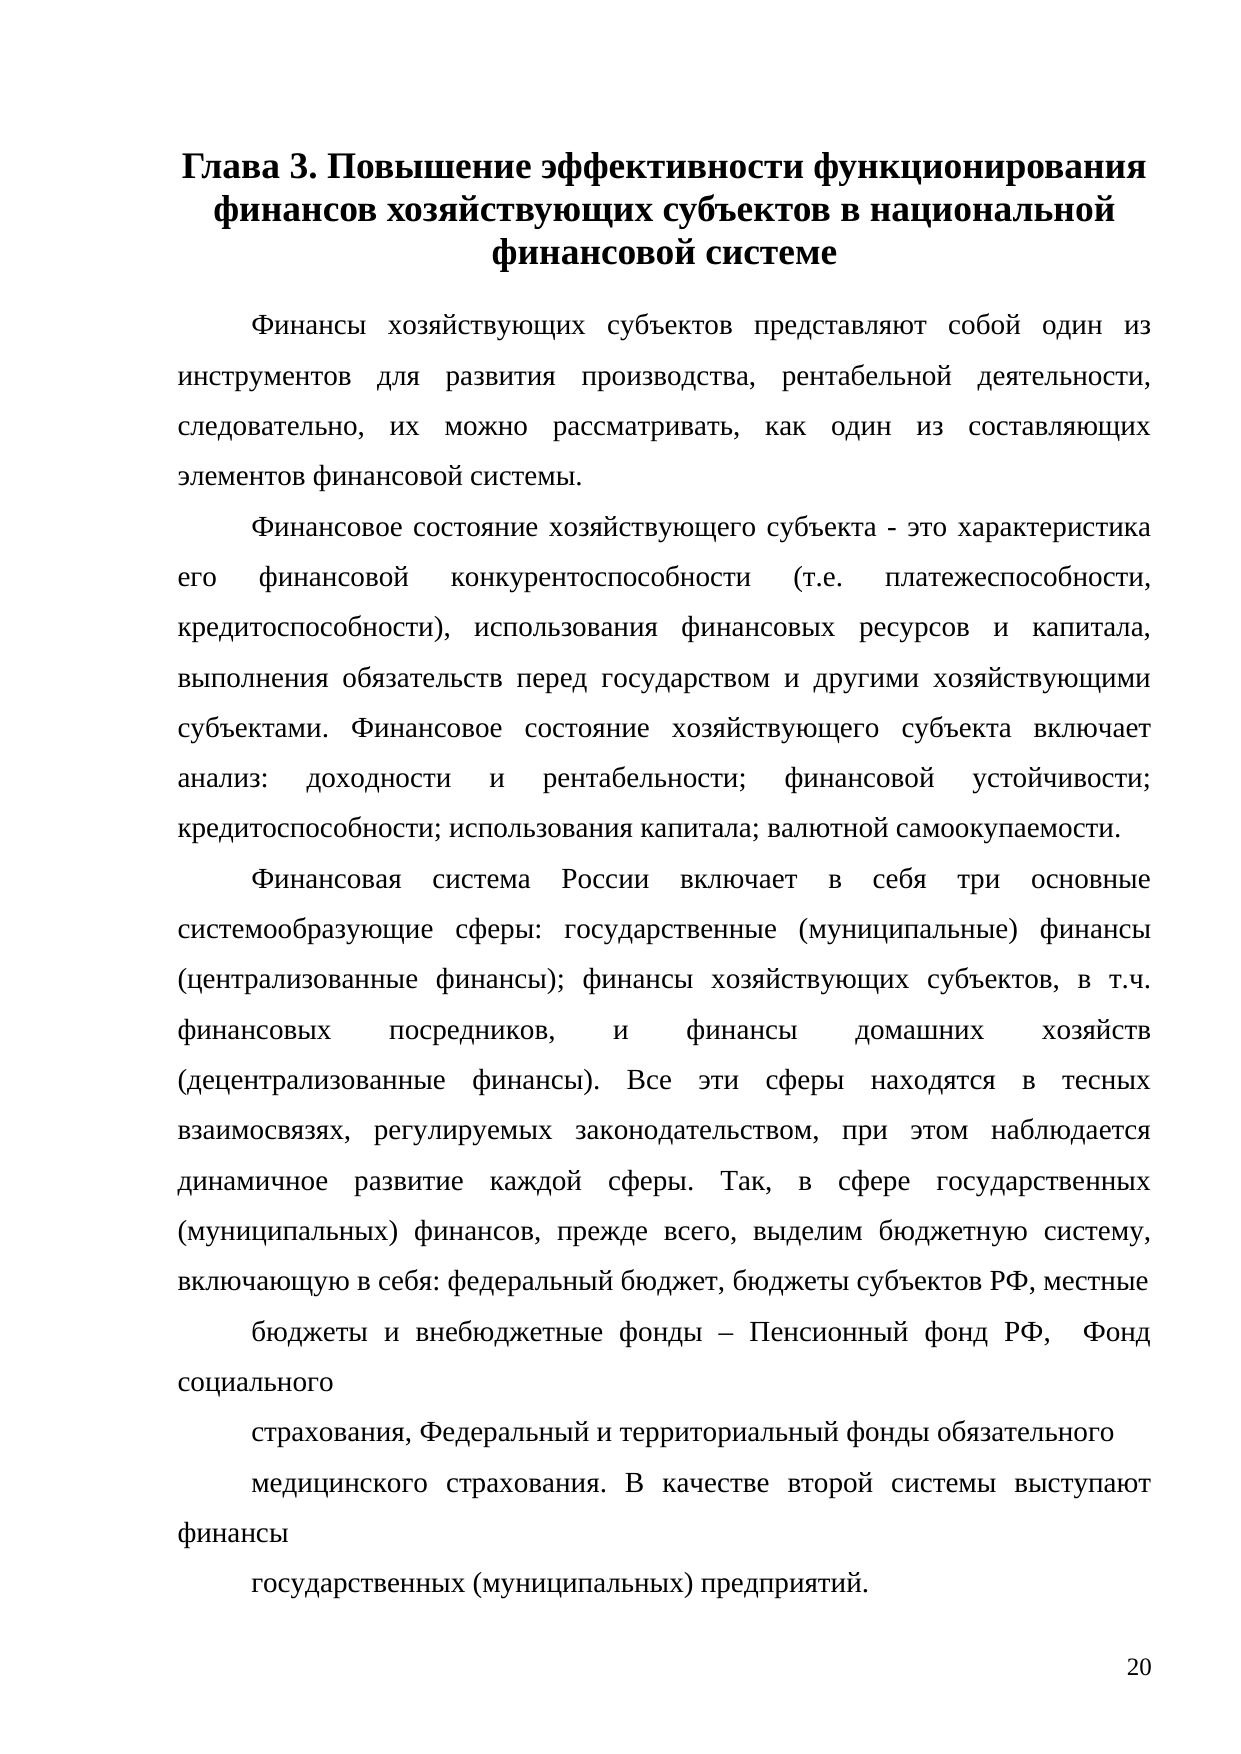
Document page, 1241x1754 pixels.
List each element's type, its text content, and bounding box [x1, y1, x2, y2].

subtitle Глава 3. Повышение эффективности функционирования финансов хозяйствующих субъектов в национальной финансовой системе [177, 143, 1152, 272]
text бюджеты и внебюджетные фонды – Пенсионный фонд РФ, Фонд социального [177, 1314, 1152, 1398]
text государственных (муниципальных) предприятий. [177, 1565, 1152, 1599]
text Финансовая система России включает в себя три основные системообразующие сферы: государственные (муниципальные) финансы (централизованные финансы); финансы хозяйствующих субъектов, в т.ч. финансовых посредников, и финансы домашних хозяйств (децентрализованные финансы). Все эти сферы находятся в тесных взаимосвязях, регулируемых законодательством, при этом наблюдается динамичное развитие каждой сферы. Так, в сфере государственных (муниципальных) финансов, прежде всего, выделим бюджетную систему, включающую в себя: федеральный бюджет, бюджеты субъектов РФ, местные [177, 861, 1152, 1297]
text Финансы хозяйствующих субъектов представляют собой один из инструментов для развития производства, рентабельной деятельности, следовательно, их можно рассматривать, как один из составляющих элементов финансовой системы. [177, 307, 1152, 492]
text медицинского страхования. В качестве второй системы выступают финансы [177, 1465, 1152, 1548]
text страхования, Федеральный и территориальный фонды обязательного [177, 1414, 1152, 1448]
text Финансовое состояние хозяйствующего субъекта - это характеристика его финансовой конкурентоспособности (т.е. платежеспособности, кредитоспособности), использования финансовых ресурсов и капитала, выполнения обязательств перед государством и другими хозяйствующими субъектами. Финансовое состояние хозяйствующего субъекта включает анализ: доходности и рентабельности; финансовой устойчивости; кредитоспособности; использования капитала; валютной самоокупаемости. [177, 509, 1152, 844]
